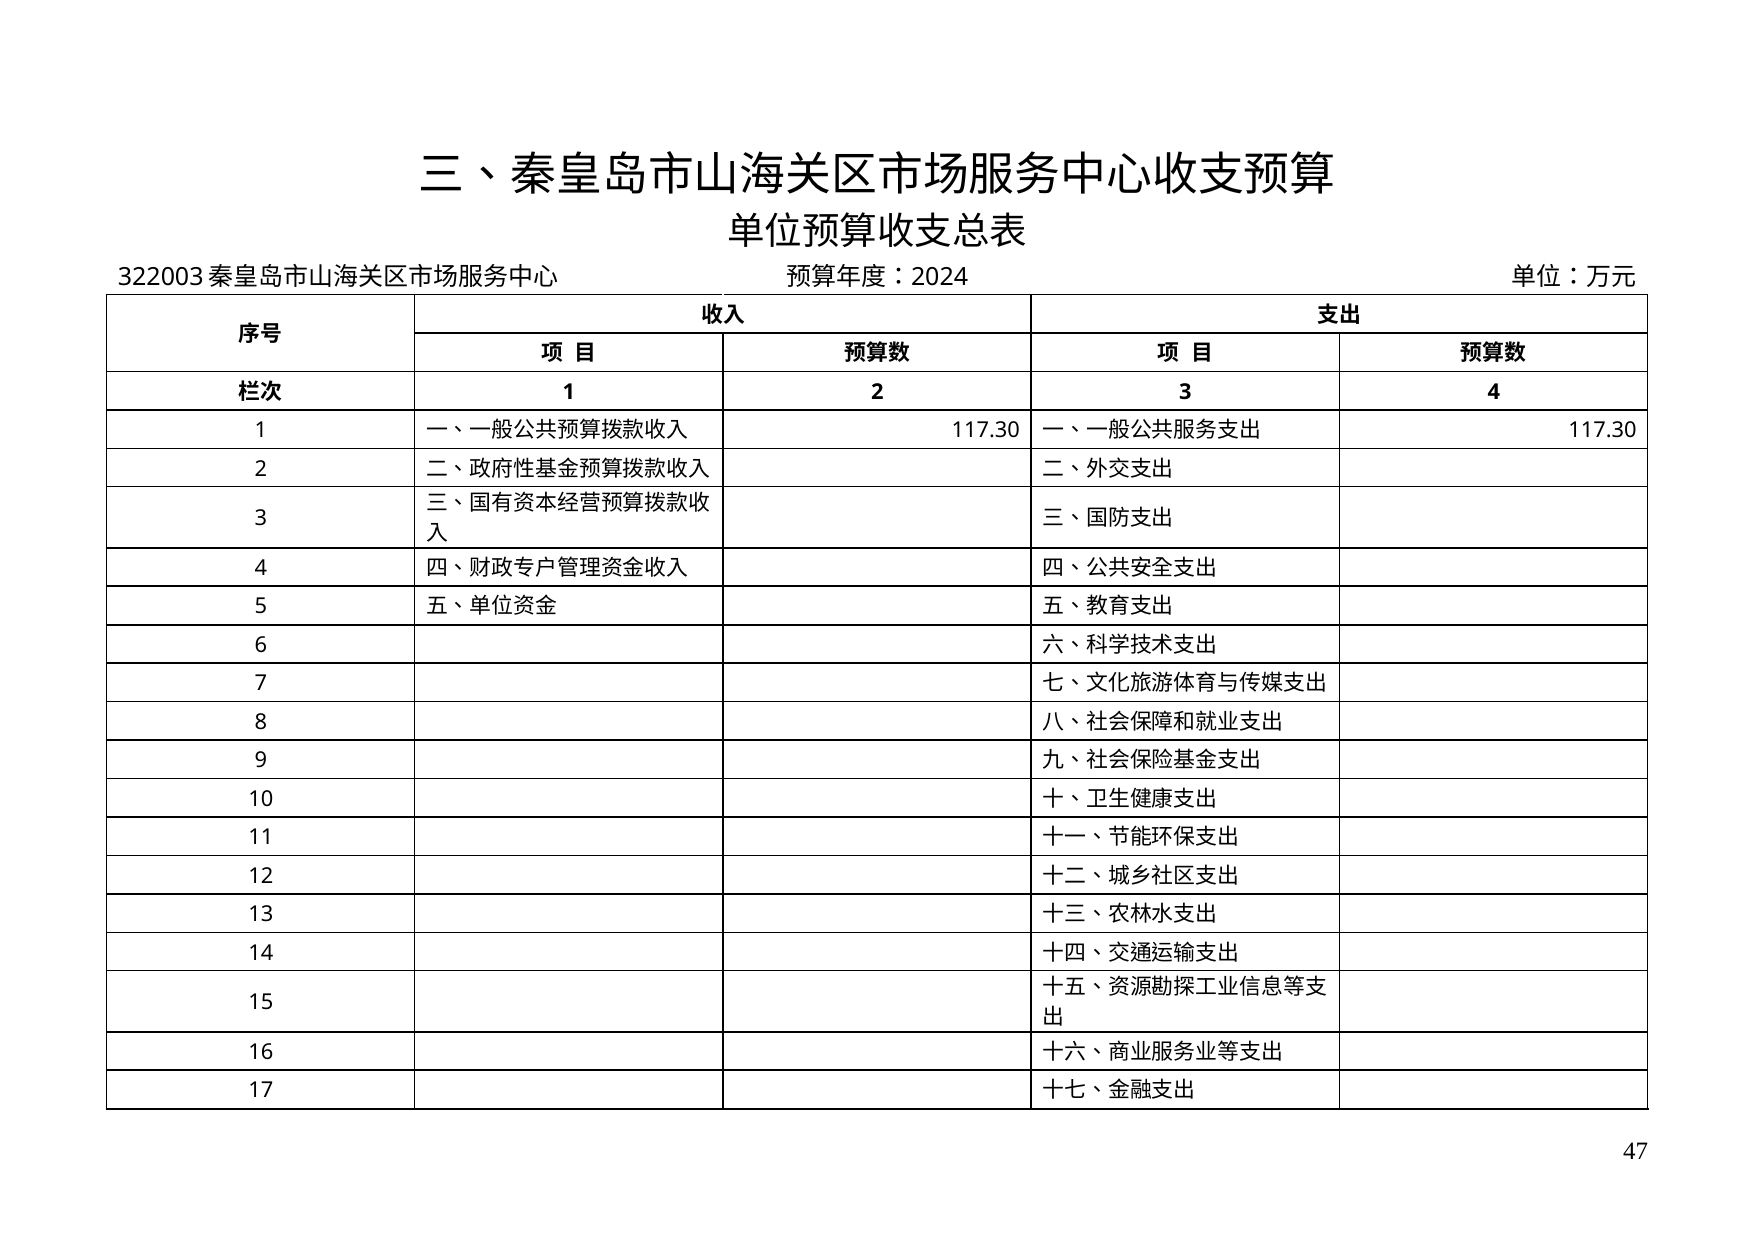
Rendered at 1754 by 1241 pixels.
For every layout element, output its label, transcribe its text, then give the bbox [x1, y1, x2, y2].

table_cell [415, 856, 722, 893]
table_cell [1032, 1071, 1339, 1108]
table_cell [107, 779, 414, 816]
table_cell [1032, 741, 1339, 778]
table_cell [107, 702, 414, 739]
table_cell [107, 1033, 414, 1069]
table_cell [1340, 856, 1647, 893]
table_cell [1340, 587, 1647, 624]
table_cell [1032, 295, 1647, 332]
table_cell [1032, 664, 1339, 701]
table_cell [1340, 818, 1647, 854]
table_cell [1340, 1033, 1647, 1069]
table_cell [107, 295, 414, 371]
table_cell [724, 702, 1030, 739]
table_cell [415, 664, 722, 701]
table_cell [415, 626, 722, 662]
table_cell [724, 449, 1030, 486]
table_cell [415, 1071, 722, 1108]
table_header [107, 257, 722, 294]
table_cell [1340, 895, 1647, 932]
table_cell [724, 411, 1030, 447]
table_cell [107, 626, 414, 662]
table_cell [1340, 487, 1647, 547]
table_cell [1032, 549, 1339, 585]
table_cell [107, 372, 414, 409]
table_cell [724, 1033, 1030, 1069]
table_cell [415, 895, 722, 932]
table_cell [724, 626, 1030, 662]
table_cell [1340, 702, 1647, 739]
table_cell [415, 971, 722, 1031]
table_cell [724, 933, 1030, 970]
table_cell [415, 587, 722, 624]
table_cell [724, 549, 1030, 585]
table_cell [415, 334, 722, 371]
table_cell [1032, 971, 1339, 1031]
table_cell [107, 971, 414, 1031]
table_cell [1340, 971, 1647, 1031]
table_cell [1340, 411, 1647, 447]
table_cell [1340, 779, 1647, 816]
text 三、秦皇岛市山海关区市场服务中心收支预算 [106, 142, 1648, 204]
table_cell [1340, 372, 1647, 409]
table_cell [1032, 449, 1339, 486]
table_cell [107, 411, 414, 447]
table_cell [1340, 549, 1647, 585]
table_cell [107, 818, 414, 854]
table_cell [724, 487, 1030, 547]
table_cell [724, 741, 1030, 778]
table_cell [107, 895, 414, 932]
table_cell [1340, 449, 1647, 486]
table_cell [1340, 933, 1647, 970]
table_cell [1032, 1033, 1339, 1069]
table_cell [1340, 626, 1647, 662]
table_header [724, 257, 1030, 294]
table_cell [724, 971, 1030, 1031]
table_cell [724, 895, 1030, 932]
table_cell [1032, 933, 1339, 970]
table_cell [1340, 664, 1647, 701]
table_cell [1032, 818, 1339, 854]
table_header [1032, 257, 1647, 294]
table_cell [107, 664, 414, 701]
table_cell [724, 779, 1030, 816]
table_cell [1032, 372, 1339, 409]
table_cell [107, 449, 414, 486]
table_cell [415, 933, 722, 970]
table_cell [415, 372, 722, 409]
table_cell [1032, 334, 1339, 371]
text 单位预算收支总表 [106, 204, 1648, 255]
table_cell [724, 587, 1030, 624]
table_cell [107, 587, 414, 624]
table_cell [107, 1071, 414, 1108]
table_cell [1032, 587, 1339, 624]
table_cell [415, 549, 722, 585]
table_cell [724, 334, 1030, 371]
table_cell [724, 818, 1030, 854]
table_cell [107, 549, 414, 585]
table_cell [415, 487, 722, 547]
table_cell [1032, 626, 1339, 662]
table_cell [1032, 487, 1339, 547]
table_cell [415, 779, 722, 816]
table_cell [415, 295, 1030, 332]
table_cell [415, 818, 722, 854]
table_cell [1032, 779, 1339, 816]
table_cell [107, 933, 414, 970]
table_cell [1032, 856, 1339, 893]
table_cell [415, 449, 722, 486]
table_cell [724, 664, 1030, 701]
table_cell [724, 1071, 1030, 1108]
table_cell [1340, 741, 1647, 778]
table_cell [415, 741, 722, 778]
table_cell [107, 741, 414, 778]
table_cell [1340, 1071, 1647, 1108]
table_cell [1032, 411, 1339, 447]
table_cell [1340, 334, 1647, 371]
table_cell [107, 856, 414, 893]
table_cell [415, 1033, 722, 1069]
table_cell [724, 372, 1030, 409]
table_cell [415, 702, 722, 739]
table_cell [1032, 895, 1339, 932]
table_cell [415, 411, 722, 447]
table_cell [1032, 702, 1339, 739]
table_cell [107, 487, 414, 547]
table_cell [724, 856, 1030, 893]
